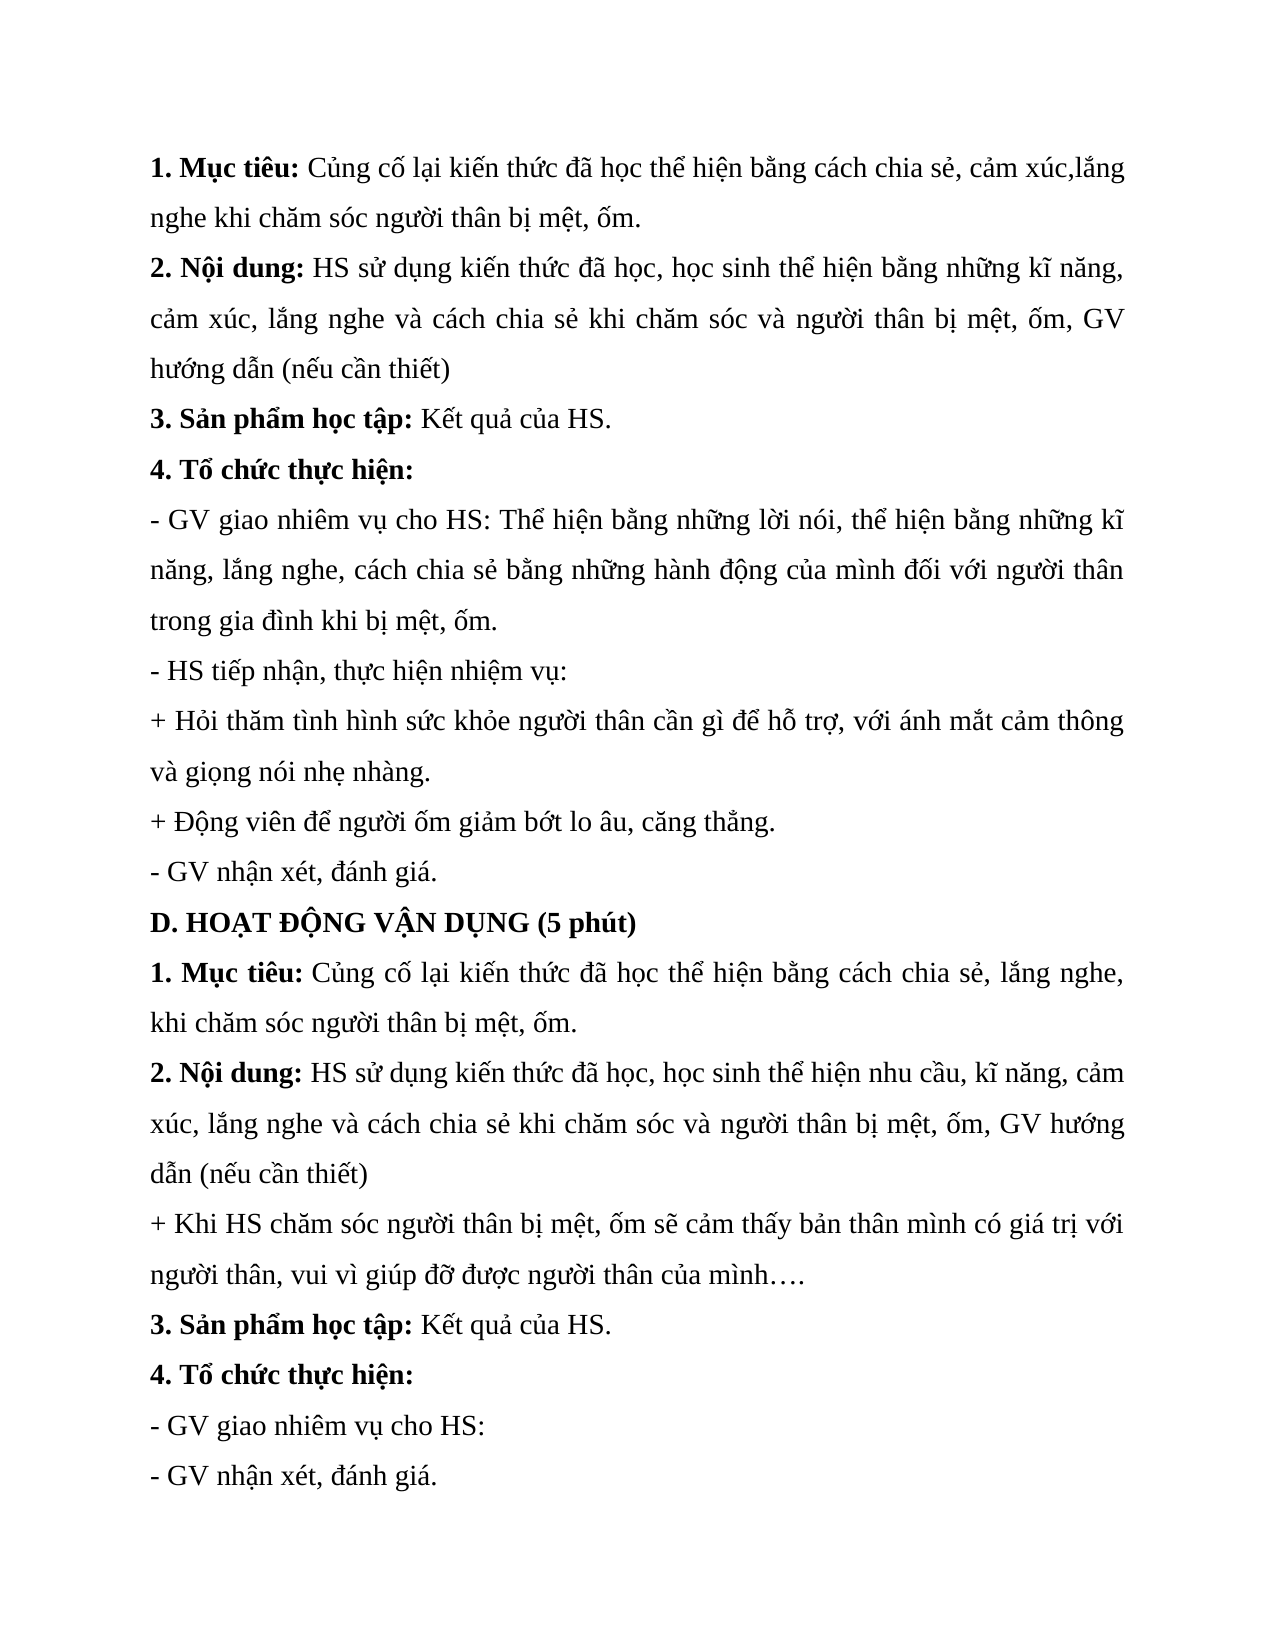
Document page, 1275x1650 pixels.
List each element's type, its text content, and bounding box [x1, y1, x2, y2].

text + Động viên để người ốm giảm bớt lo âu, căng thẳng. [150, 804, 1125, 838]
text - GV nhận xét, đánh giá. [150, 1458, 1125, 1492]
text 3. Sản phẩm học tập: Kết quả của HS. [150, 402, 1125, 435]
text - GV nhận xét, đánh giá. [150, 854, 1125, 888]
text - GV giao nhiêm vụ cho HS: [150, 1408, 1125, 1441]
text 1. Mục tiêu: Củng cố lại kiến thức đã học thể hiện bằng cách chia sẻ, lắng nghe, khi chăm sóc người thân bị mệt, ốm. [150, 955, 1125, 1039]
text 4. Tổ chức thực hiện: [150, 452, 1125, 485]
text - GV giao nhiêm vụ cho HS: Thể hiện bằng những lời nói, thể hiện bằng những kĩ năng, lắng nghe, cách chia sẻ bằng những hành động của mình đối với người thân trong gia đình khi bị mệt, ốm. [150, 502, 1125, 636]
text + Hỏi thăm tình hình sức khỏe người thân cần gì để hỗ trợ, với ánh mắt cảm thông và giọng nói nhẹ nhàng. [150, 703, 1125, 787]
text 2. Nội dung: HS sử dụng kiến thức đã học, học sinh thể hiện nhu cầu, kĩ năng, cảm xúc, lắng nghe và cách chia sẻ khi chăm sóc và người thân bị mệt, ốm, GV hướng dẫn (nếu cần thiết) [150, 1056, 1125, 1190]
text 4. Tổ chức thực hiện: [150, 1357, 1125, 1391]
text - HS tiếp nhận, thực hiện nhiệm vụ: [150, 653, 1125, 687]
text 3. Sản phẩm học tập: Kết quả của HS. [150, 1307, 1125, 1341]
text 2. Nội dung: HS sử dụng kiến thức đã học, học sinh thể hiện bằng những kĩ năng, cảm xúc, lắng nghe và cách chia sẻ khi chăm sóc và người thân bị mệt, ốm, GV hướng dẫn (nếu cần thiết) [150, 251, 1125, 385]
text + Khi HS chăm sóc người thân bị mệt, ốm sẽ cảm thấy bản thân mình có giá trị với người thân, vui vì giúp đỡ được người thân của mình…. [150, 1207, 1125, 1290]
text 1. Mục tiêu: Củng cố lại kiến thức đã học thể hiện bằng cách chia sẻ, cảm xúc,lắng nghe khi chăm sóc người thân bị mệt, ốm. [150, 150, 1125, 234]
text D. HOẠT ĐỘNG VẬN DỤNG (5 phút) [150, 905, 1125, 938]
